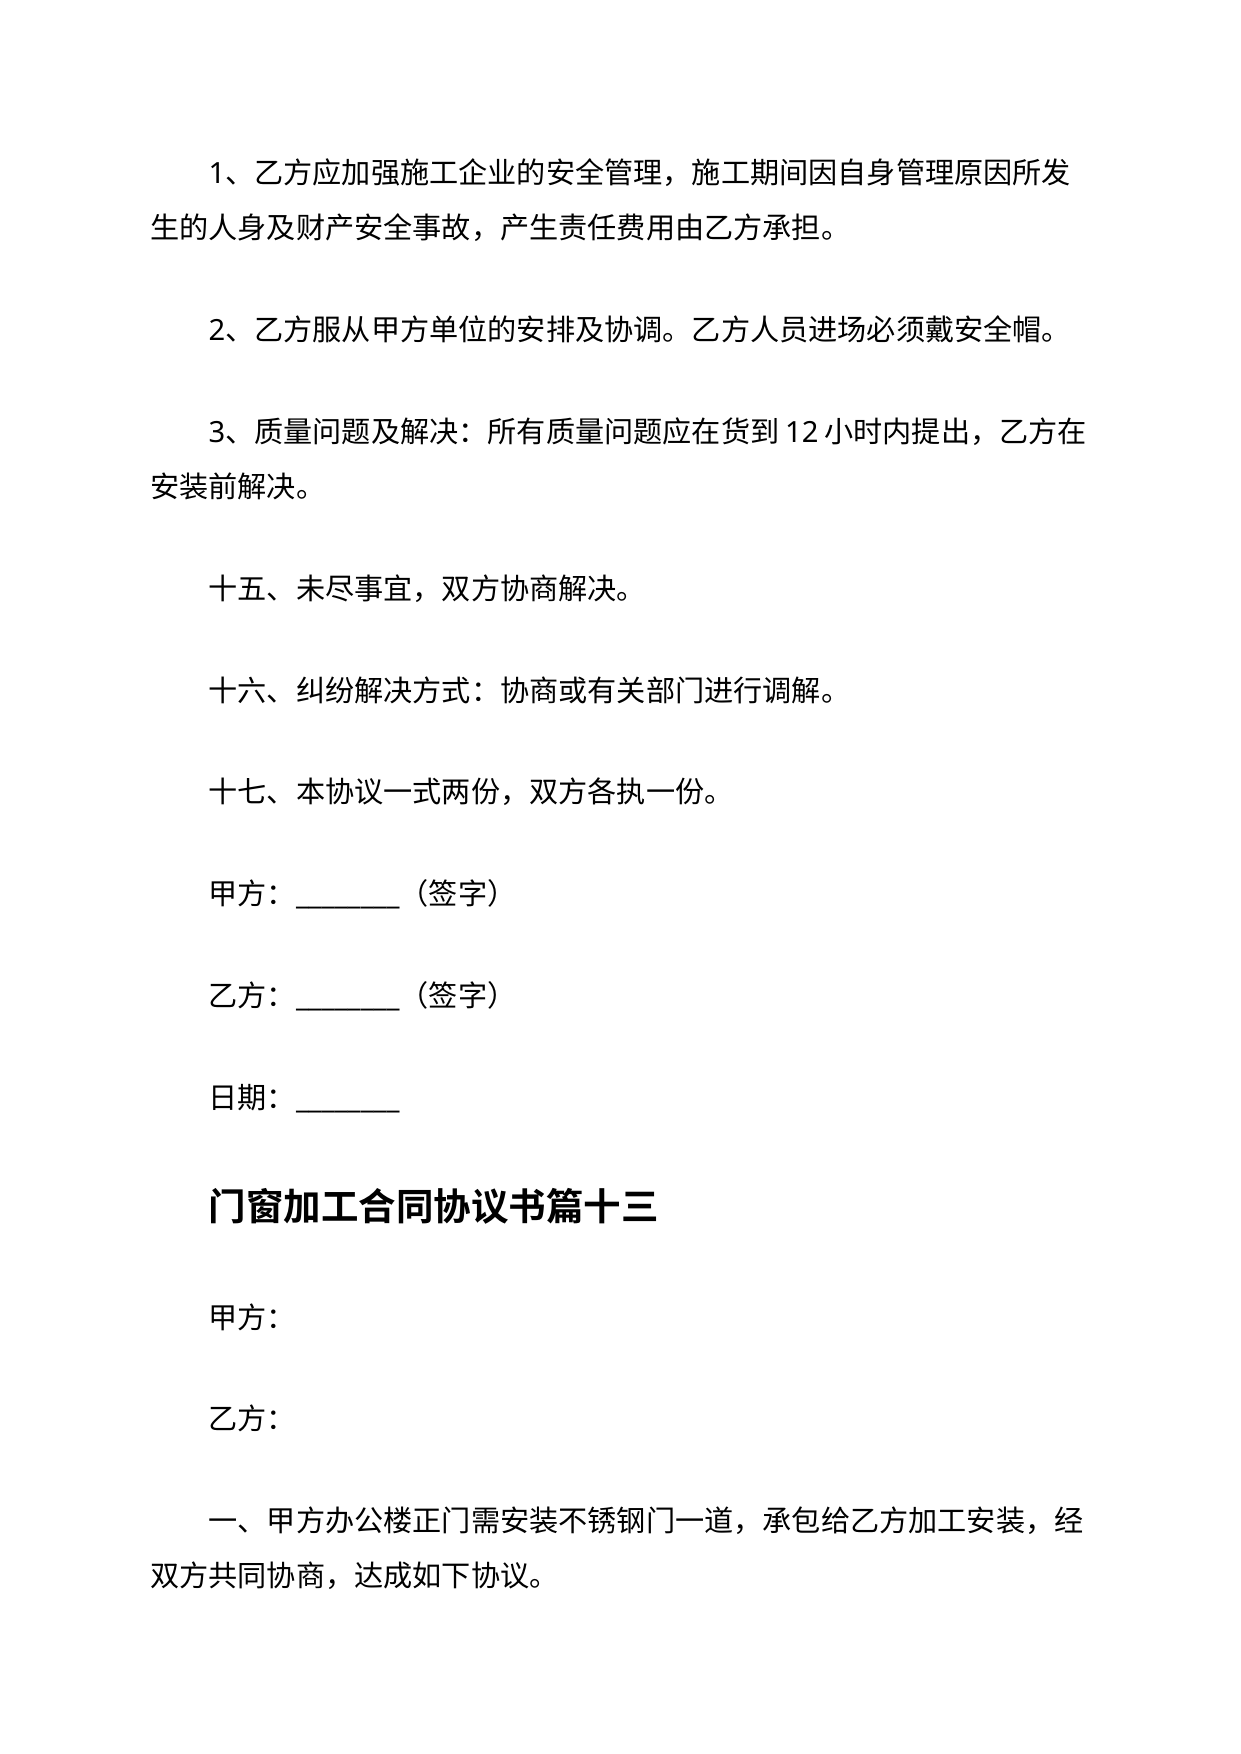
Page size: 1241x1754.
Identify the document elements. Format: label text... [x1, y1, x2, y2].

text 十五、未尽事宜，双方协商解决。 [150, 566, 1090, 608]
text 日期：________ [150, 1075, 1090, 1117]
text 3、质量问题及解决：所有质量问题应在货到12小时内提出，乙方在安装前解决。 [150, 409, 1090, 506]
text 十六、纠纷解决方式：协商或有关部门进行调解。 [150, 667, 1090, 709]
text 十七、本协议一式两份，双方各执一份。 [150, 769, 1090, 811]
text 甲方： [150, 1294, 1090, 1336]
text 2、乙方服从甲方单位的安排及协调。乙方人员进场必须戴安全帽。 [150, 307, 1090, 349]
text 一、甲方办公楼正门需安装不锈钢门一道，承包给乙方加工安装，经双方共同协商，达成如下协议。 [150, 1498, 1090, 1595]
text 甲方：________（签字） [150, 871, 1090, 913]
text 1、乙方应加强施工企业的安全管理，施工期间因自身管理原因所发生的人身及财产安全事故，产生责任费用由乙方承担。 [150, 150, 1090, 247]
text 乙方： [150, 1396, 1090, 1438]
text 乙方：________（签字） [150, 973, 1090, 1015]
text 门窗加工合同协议书篇十三 [150, 1177, 1090, 1231]
